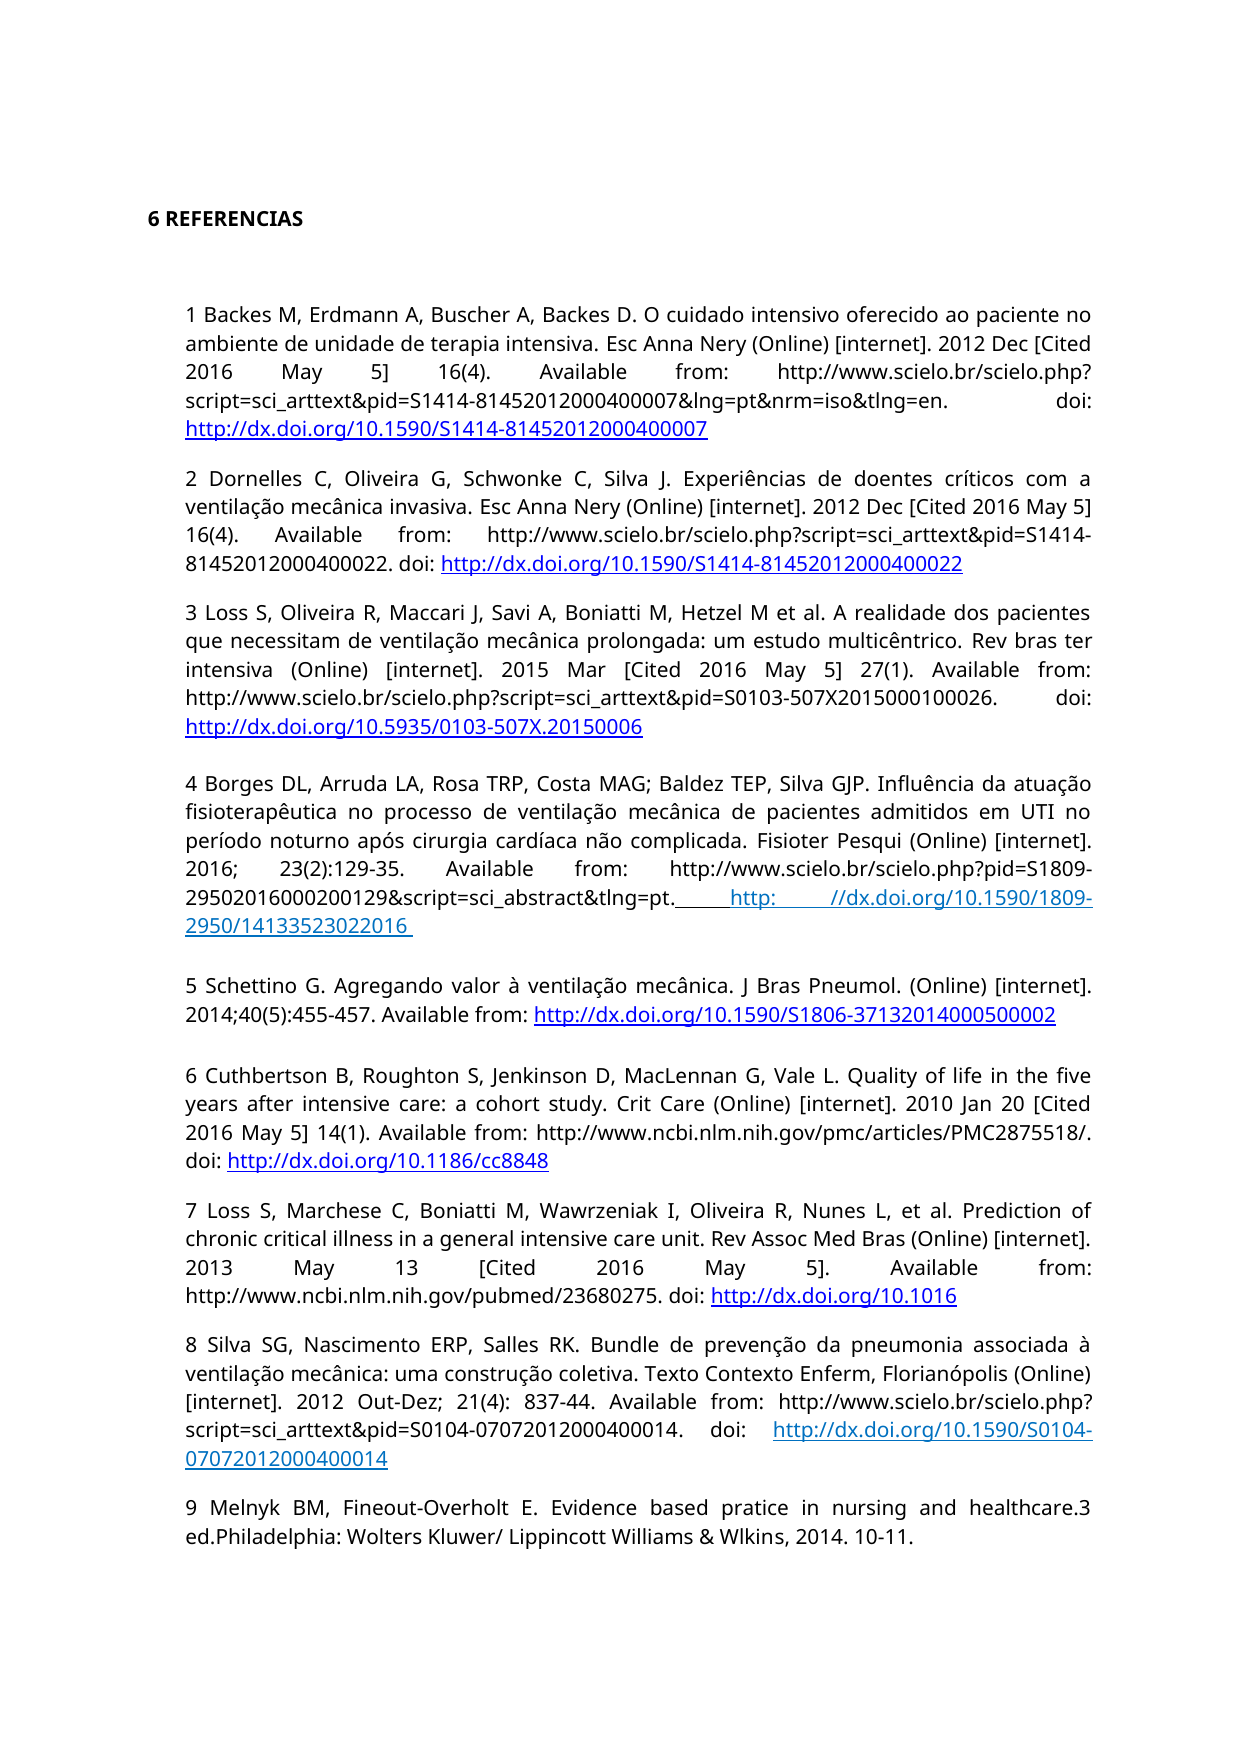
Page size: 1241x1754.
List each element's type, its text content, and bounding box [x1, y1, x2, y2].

text 7 Loss S, Marchese C, Boniatti M, Wawrzeniak I, Oliveira R, Nunes L, et al. Prediction of chronic critical illness in a general intensive care unit. Rev Assoc Med Bras (Online) [internet]. 2013 May 13 [Cited 2016 May 5]. Available from: http://www.ncbi.nlm.nih.gov/pubmed/23680275. doi: http://dx.doi.org/10.1016 [185, 1196, 1092, 1309]
list 6 Cuthbertson B, Roughton S, Jenkinson D, MacLennan G, Vale L. Quality of life in the five years after intensive care: a cohort study. Crit Care (Online) [internet]. 2010 Jan 20 [Cited 2016 May 5] 14(1). Available from: http://www.ncbi.nlm.nih.gov/pmc/articles/PMC2875518/. doi: http://dx.doi.org/10.1186/cc8848 [185, 1061, 1092, 1175]
list 5 Schettino G. Agregando valor à ventilação mecânica. J Bras Pneumol. (Online) [internet]. 2014;40(5):455-457. Available from: http://dx.doi.org/10.1590/S1806-37132014000500002 [185, 972, 1092, 1028]
text 8 Silva SG, Nascimento ERP, Salles RK. Bundle de prevenção da pneumonia associada à ventilação mecânica: uma construção coletiva. Texto Contexto Enferm, Florianópolis (Online) [internet]. 2012 Out-Dez; 21(4): 837-44. Available from: http://www.scielo.br/scielo.php?script=sci_arttext&pid=S0104-07072012000400014. doi: http://dx.doi.org/10.1590/S0104-07072012000400014 [185, 1330, 1092, 1472]
text 1 Backes M, Erdmann A, Buscher A, Backes D. O cuidado intensivo oferecido ao paciente no ambiente de unidade de terapia intensiva. Esc Anna Nery (Online) [internet]. 2012 Dec [Cited 2016 May 5] 16(4). Available from: http://www.scielo.br/scielo.php?script=sci_arttext&pid=S1414-81452012000400007&lng=pt&nrm=iso&tlng=en. doi: http://dx.doi.org/10.1590/S1414-81452012000400007 [185, 301, 1092, 443]
list 4 Borges DL, Arruda LA, Rosa TRP, Costa MAG; Baldez TEP, Silva GJP. Influência da atuação fisioterapêutica no processo de ventilação mecânica de pacientes admitidos em UTI no período noturno após cirurgia cardíaca não complicada. Fisioter Pesqui (Online) [internet]. 2016; 23(2):129-35. Available from: http://www.scielo.br/scielo.php?pid=S1809-29502016000200129&script=sci_abstract&tlng=pt. http: //dx.doi.org/10.1590/1809-2950/14133523022016 [185, 769, 1092, 939]
text 6 REFERENCIAS [148, 204, 1092, 233]
text 2 Dornelles C, Oliveira G, Schwonke C, Silva J. Experiências de doentes críticos com a ventilação mecânica invasiva. Esc Anna Nery (Online) [internet]. 2012 Dec [Cited 2016 May 5] 16(4). Available from: http://www.scielo.br/scielo.php?script=sci_arttext&pid=S1414-81452012000400022. doi: http://dx.doi.org/10.1590/S1414-81452012000400022 [185, 464, 1092, 577]
text 9 Melnyk BM, Fineout-Overholt E. Evidence based pratice in nursing and healthcare.3 ed.Philadelphia: Wolters Kluwer/ Lippincott Williams & Wlkins, 2014. 10-11. [185, 1493, 1092, 1550]
list 3 Loss S, Oliveira R, Maccari J, Savi A, Boniatti M, Hetzel M et al. A realidade dos pacientes que necessitam de ventilação mecânica prolongada: um estudo multicêntrico. Rev bras ter intensiva (Online) [internet]. 2015 Mar [Cited 2016 May 5] 27(1). Available from: http://www.scielo.br/scielo.php?script=sci_arttext&pid=S0103-507X2015000100026. doi: http://dx.doi.org/10.5935/0103-507X.20150006 [185, 598, 1092, 740]
